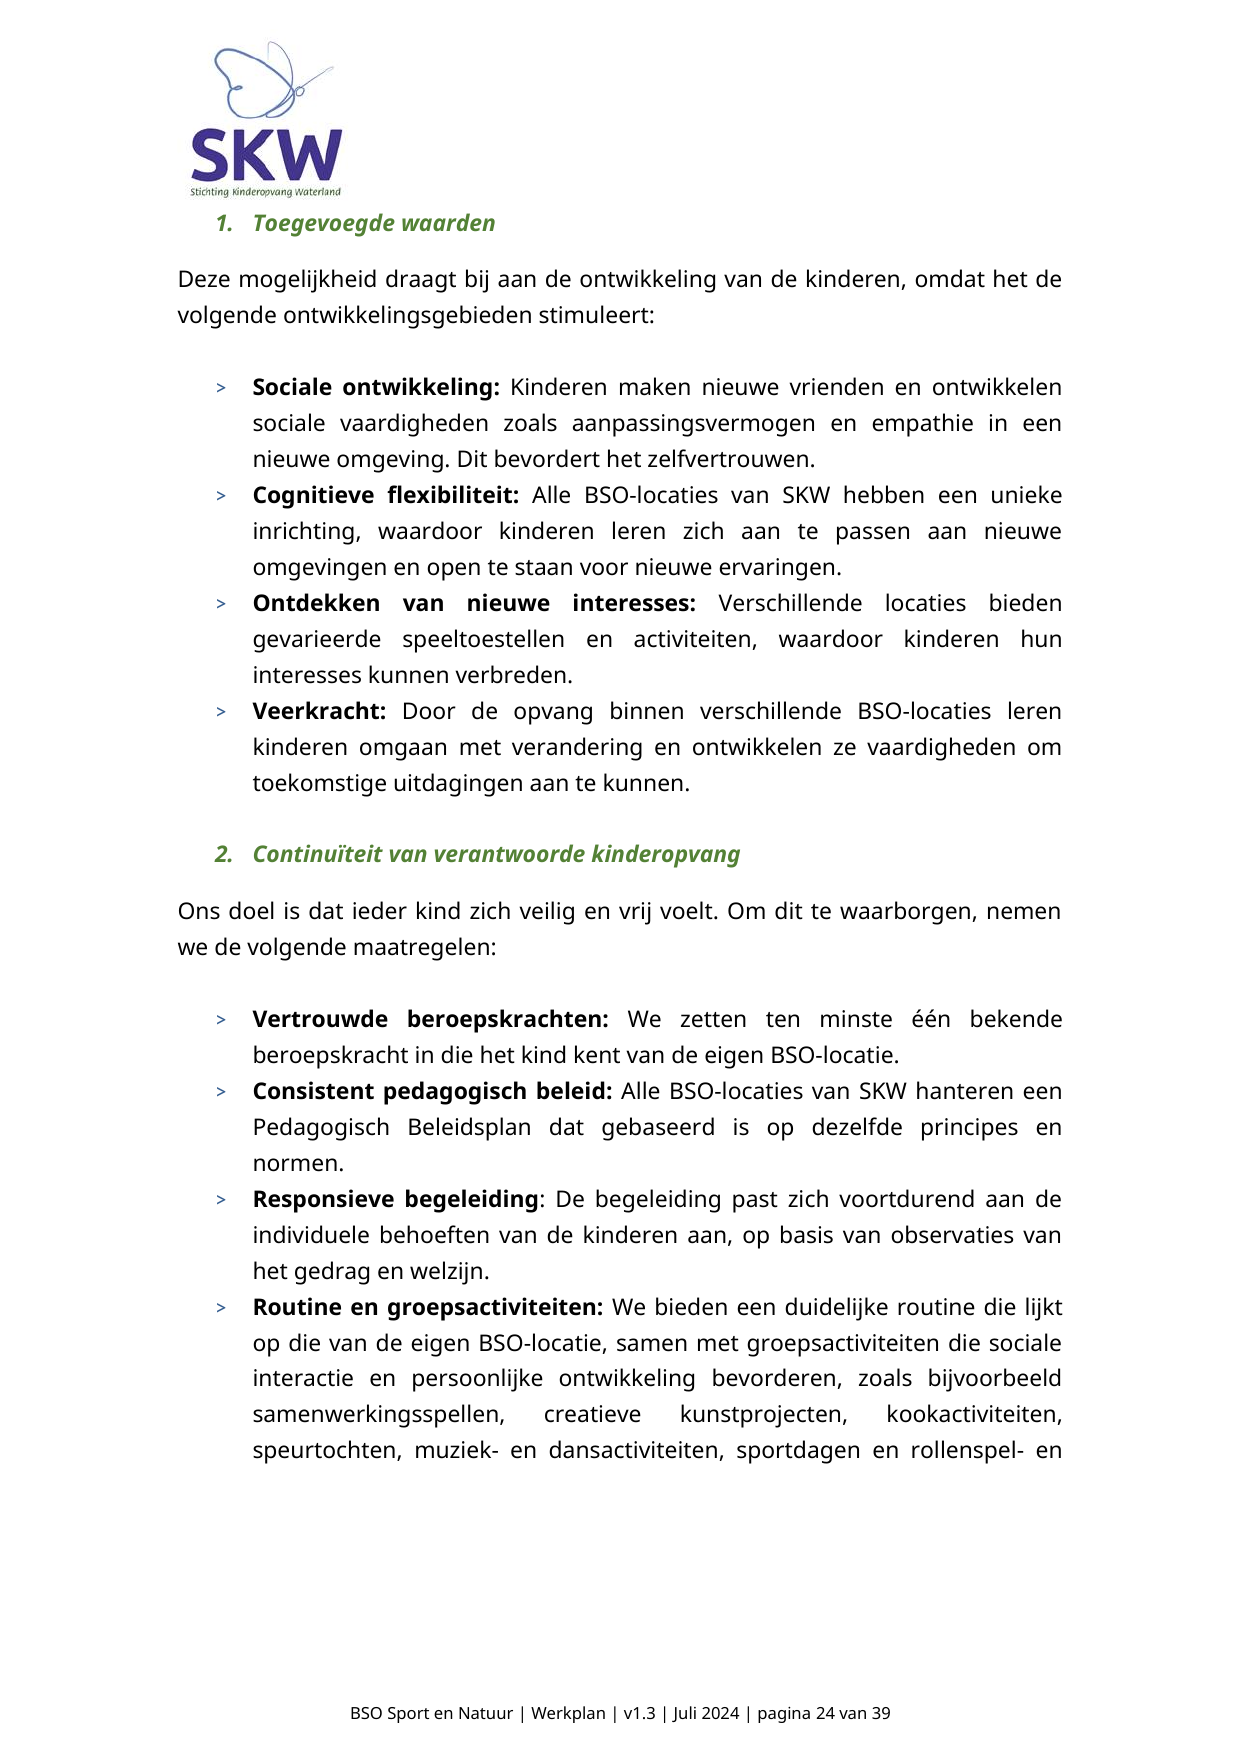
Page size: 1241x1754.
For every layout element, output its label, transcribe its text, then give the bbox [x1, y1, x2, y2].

text Deze mogelijkheid draagt bij aan de ontwikkeling van de kinderen, omdat het de volgende ontwikkelingsgebieden stimuleert: [177, 263, 1063, 331]
text Ons doel is dat ieder kind zich veilig en vrij voelt. Om dit te waarborgen, nemen we de volgende maatregelen: [177, 895, 1063, 962]
list Responsieve begeleiding: De begeleiding past zich voortdurend aan de individuele behoeften van de kinderen aan, op basis van observaties van het gedrag en welzijn. [215, 1183, 1063, 1286]
list Sociale ontwikkeling: Kinderen maken nieuwe vrienden en ontwikkelen sociale vaardigheden zoals aanpassingsvermogen en empathie in een nieuwe omgeving. Dit bevordert het zelfvertrouwen. [215, 371, 1063, 474]
list Consistent pedagogisch beleid: Alle BSO-locaties van SKW hanteren een Pedagogisch Beleidsplan dat gebaseerd is op dezelfde principes en normen. [215, 1075, 1063, 1178]
list Toegevoegde waarden [215, 207, 1063, 238]
list Continuïteit van verantwoorde kinderopvang [215, 838, 1063, 870]
list Cognitieve flexibiliteit: Alle BSO-locaties van SKW hebben een unieke inrichting, waardoor kinderen leren zich aan te passen aan nieuwe omgevingen en open te staan voor nieuwe ervaringen. [215, 479, 1063, 582]
list Vertrouwde beroepskrachten: We zetten ten minste één bekende beroepskracht in die het kind kent van de eigen BSO-locatie. [215, 1003, 1063, 1070]
picture [177, 29, 355, 207]
list Ontdekken van nieuwe interesses: Verschillende locaties bieden gevarieerde speeltoestellen en activiteiten, waardoor kinderen hun interesses kunnen verbreden. [215, 587, 1063, 690]
list Veerkracht: Door de opvang binnen verschillende BSO-locaties leren kinderen omgaan met verandering en ontwikkelen ze vaardigheden om toekomstige uitdagingen aan te kunnen. [215, 695, 1063, 798]
